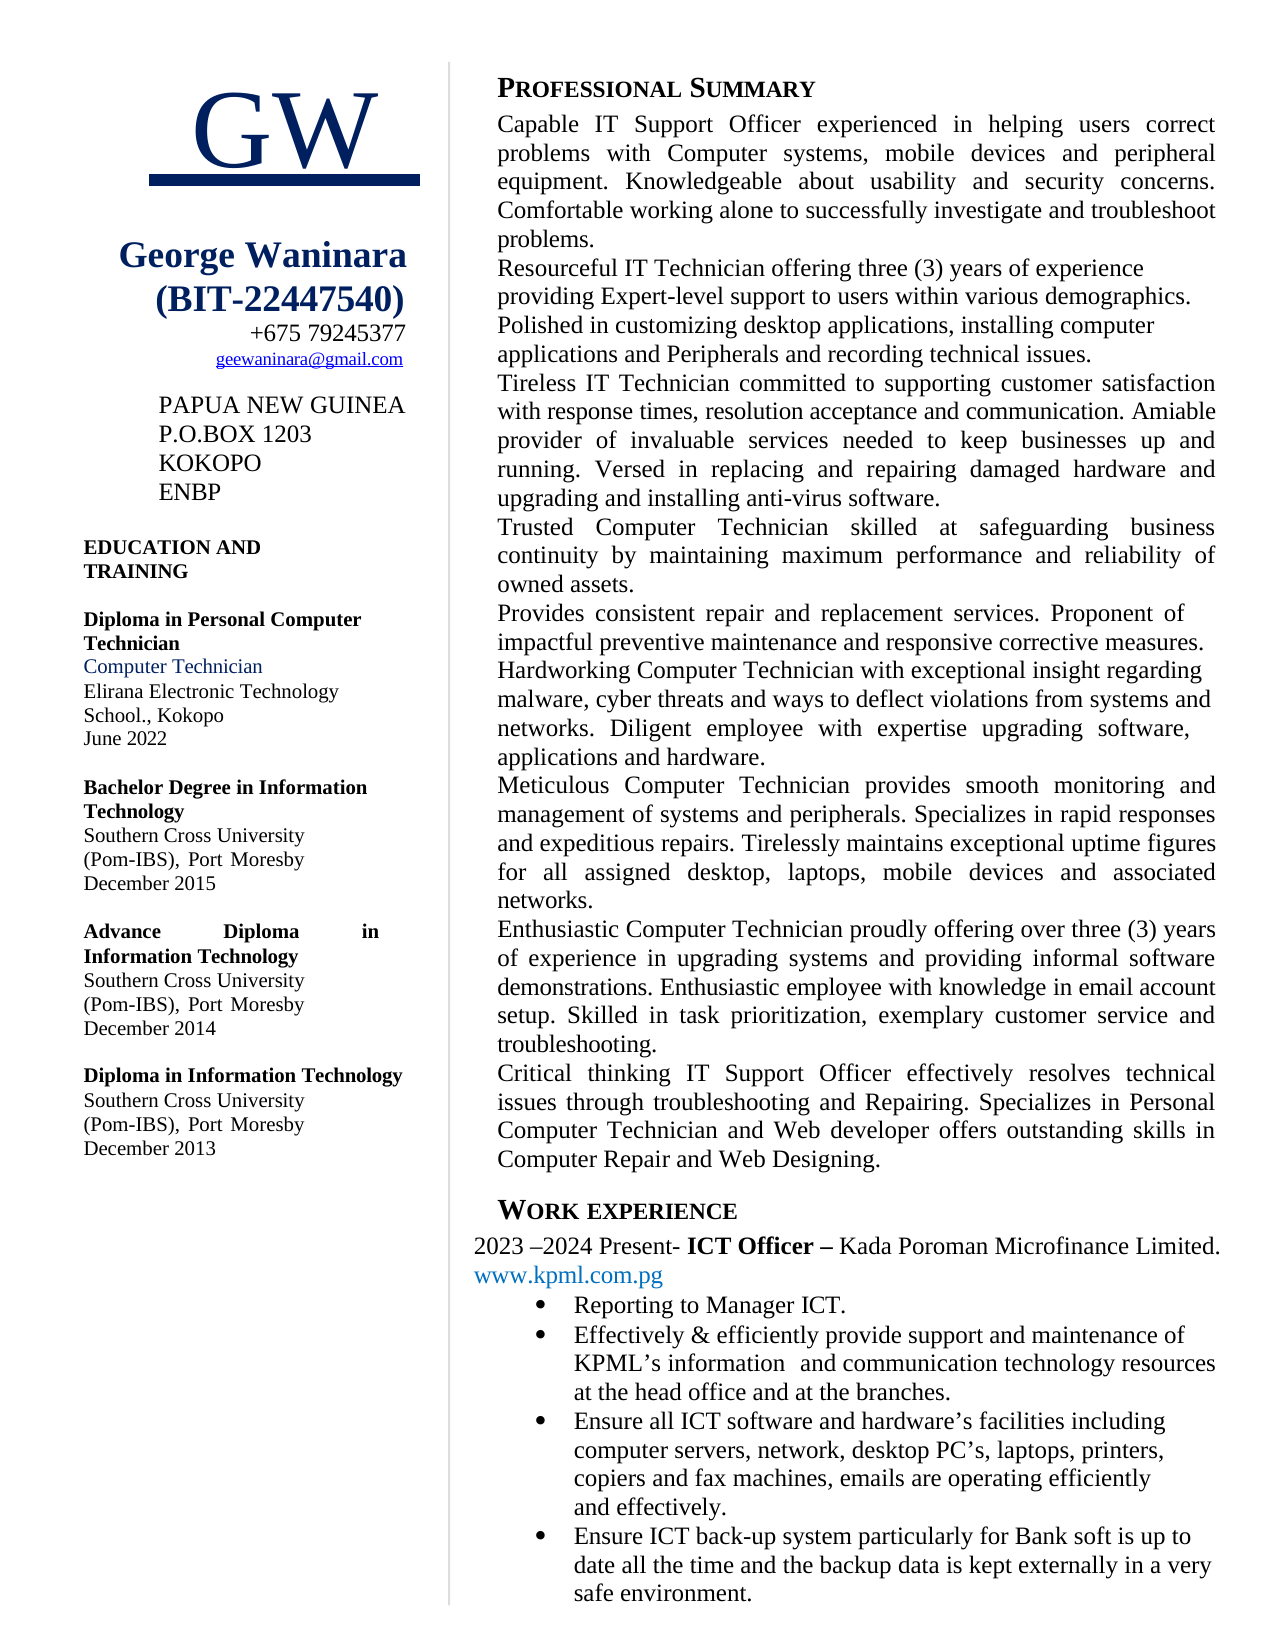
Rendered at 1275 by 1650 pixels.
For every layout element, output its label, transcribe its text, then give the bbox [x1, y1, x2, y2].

text Southern Cross University (Pom-IBS), Port Moresby December 2013 [83, 1088, 304, 1160]
text EDUCATION AND TRAINING [83, 535, 262, 583]
text Trusted Computer Technician skilled at safeguarding business continuity by maintaining maximum performance and reliability of owned assets. [497, 512, 1216, 598]
text Critical thinking IT Support Officer effectively resolves technical issues through troubleshooting and Repairing. Specializes in Personal Computer Technician and Web developer offers outstanding skills in Computer Repair and Web Designing. [497, 1058, 1216, 1173]
text ENBP [158, 477, 414, 505]
text Bachelor Degree in Information Technology [83, 775, 367, 823]
list Reporting to Manager ICT. [536, 1289, 1250, 1320]
text Elirana Electronic Technology School., Kokopo [83, 678, 402, 727]
text Southern Cross University (Pom-IBS), Port Moresby December 2015 [83, 823, 304, 895]
text geewaninara@gmail.com [216, 347, 414, 369]
text 2023 –2024 Present- ICT Officer – Kada Poroman Microfinance Limited. www.kpml.com.pg [473, 1231, 1239, 1289]
text Diploma in Personal Computer Technician [83, 607, 414, 655]
text PAPUA NEW GUINEA P.O.BOX 1203 KOKOPO [158, 390, 407, 477]
text Computer Technician [83, 655, 414, 678]
text Provides consistent repair and replacement services. Proponent of impactful preventive maintenance and responsive corrective measures. Hardworking Computer Technician with exceptional insight regarding malware, cyber threats and ways to deflect violations from systems and networks. Diligent employee with expertise upgrading software, applications and hardware. [497, 598, 1239, 770]
text Advance Diploma in Information Technology [83, 919, 379, 968]
text Southern Cross University (Pom-IBS), Port Moresby December 2014 [83, 968, 304, 1040]
text Tireless IT Technician committed to supporting customer satisfaction with response times, resolution acceptance and communication. Amiable provider of invaluable services needed to keep businesses up and running. Versed in replacing and repairing damaged hardware and upgrading and installing anti-virus software. [497, 368, 1216, 511]
text Meticulous Computer Technician provides smooth monitoring and management of systems and peripherals. Specializes in rapid responses and expeditious repairs. Tirelessly maintains exceptional uptime figures for all assigned desktop, laptops, mobile devices and associated networks. [497, 770, 1216, 914]
text Diploma in Information Technology [83, 1064, 414, 1088]
list Effectively & efficiently provide support and maintenance of KPML’s information and communication technology resources at the head office and at the branches. [536, 1320, 1220, 1406]
title GW [149, 62, 414, 174]
text George Waninara (BIT-22447540) [118, 233, 407, 319]
text June 2022 [83, 727, 414, 750]
text Enthusiastic Computer Technician proudly offering over three (3) years of experience in upgrading systems and providing informal software demonstrations. Enthusiastic employee with knowledge in email account setup. Skilled in task prioritization, exemplary customer service and troubleshooting. [497, 914, 1216, 1058]
list Ensure all ICT software and hardware’s facilities including computer servers, network, desktop PC’s, laptops, printers, copiers and fax machines, emails are operating efficiently and effectively. [536, 1406, 1193, 1521]
subtitle Work experience [497, 1192, 1250, 1226]
text Resourceful IT Technician offering three (3) years of experience providing Expert-level support to users within various demographics. Polished in customizing desktop applications, installing computer applications and Peripherals and recording technical issues. [497, 253, 1239, 368]
subtitle Professional Summary [497, 70, 1250, 103]
text +675 79245377 [249, 319, 414, 347]
list Ensure ICT back-up system particularly for Bank soft is up to date all the time and the backup data is kept externally in a very safe environment. [536, 1521, 1212, 1607]
text Capable IT Support Officer experienced in helping users correct problems with Computer systems, mobile devices and peripheral equipment. Knowledgeable about usability and security concerns. Comfortable working alone to successfully investigate and troubleshoot problems. [497, 109, 1216, 253]
